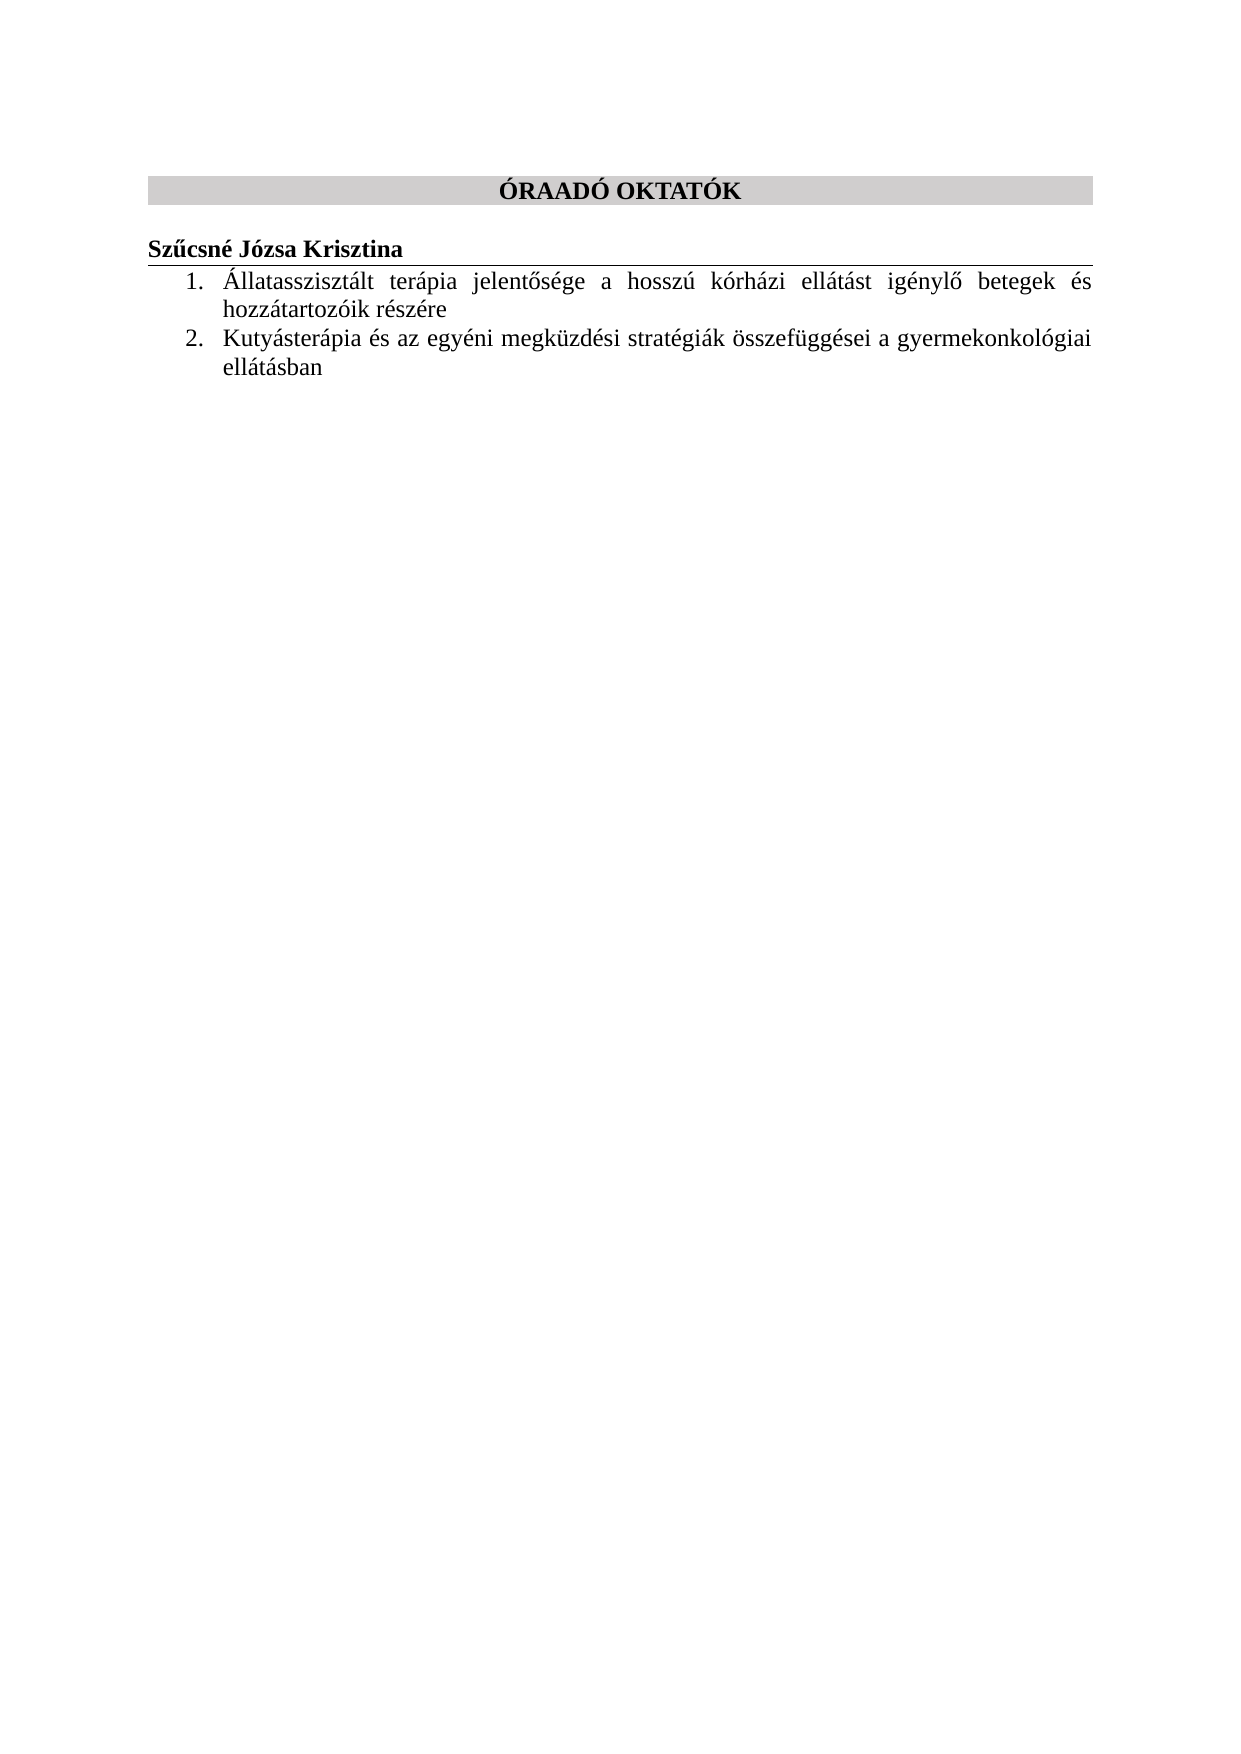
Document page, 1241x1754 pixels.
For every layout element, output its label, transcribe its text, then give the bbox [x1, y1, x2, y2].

list Állatasszisztált terápia jelentősége a hosszú kórházi ellátást igénylő betegek és hozzátartozóik részére [185, 266, 1093, 323]
text Szűcsné Józsa Krisztina [148, 234, 1093, 265]
text ÓRAADÓ OKTATÓK [148, 176, 1093, 205]
list Kutyásterápia és az egyéni megküzdési stratégiák összefüggései a gyermekonkológiai ellátásban [185, 323, 1093, 381]
